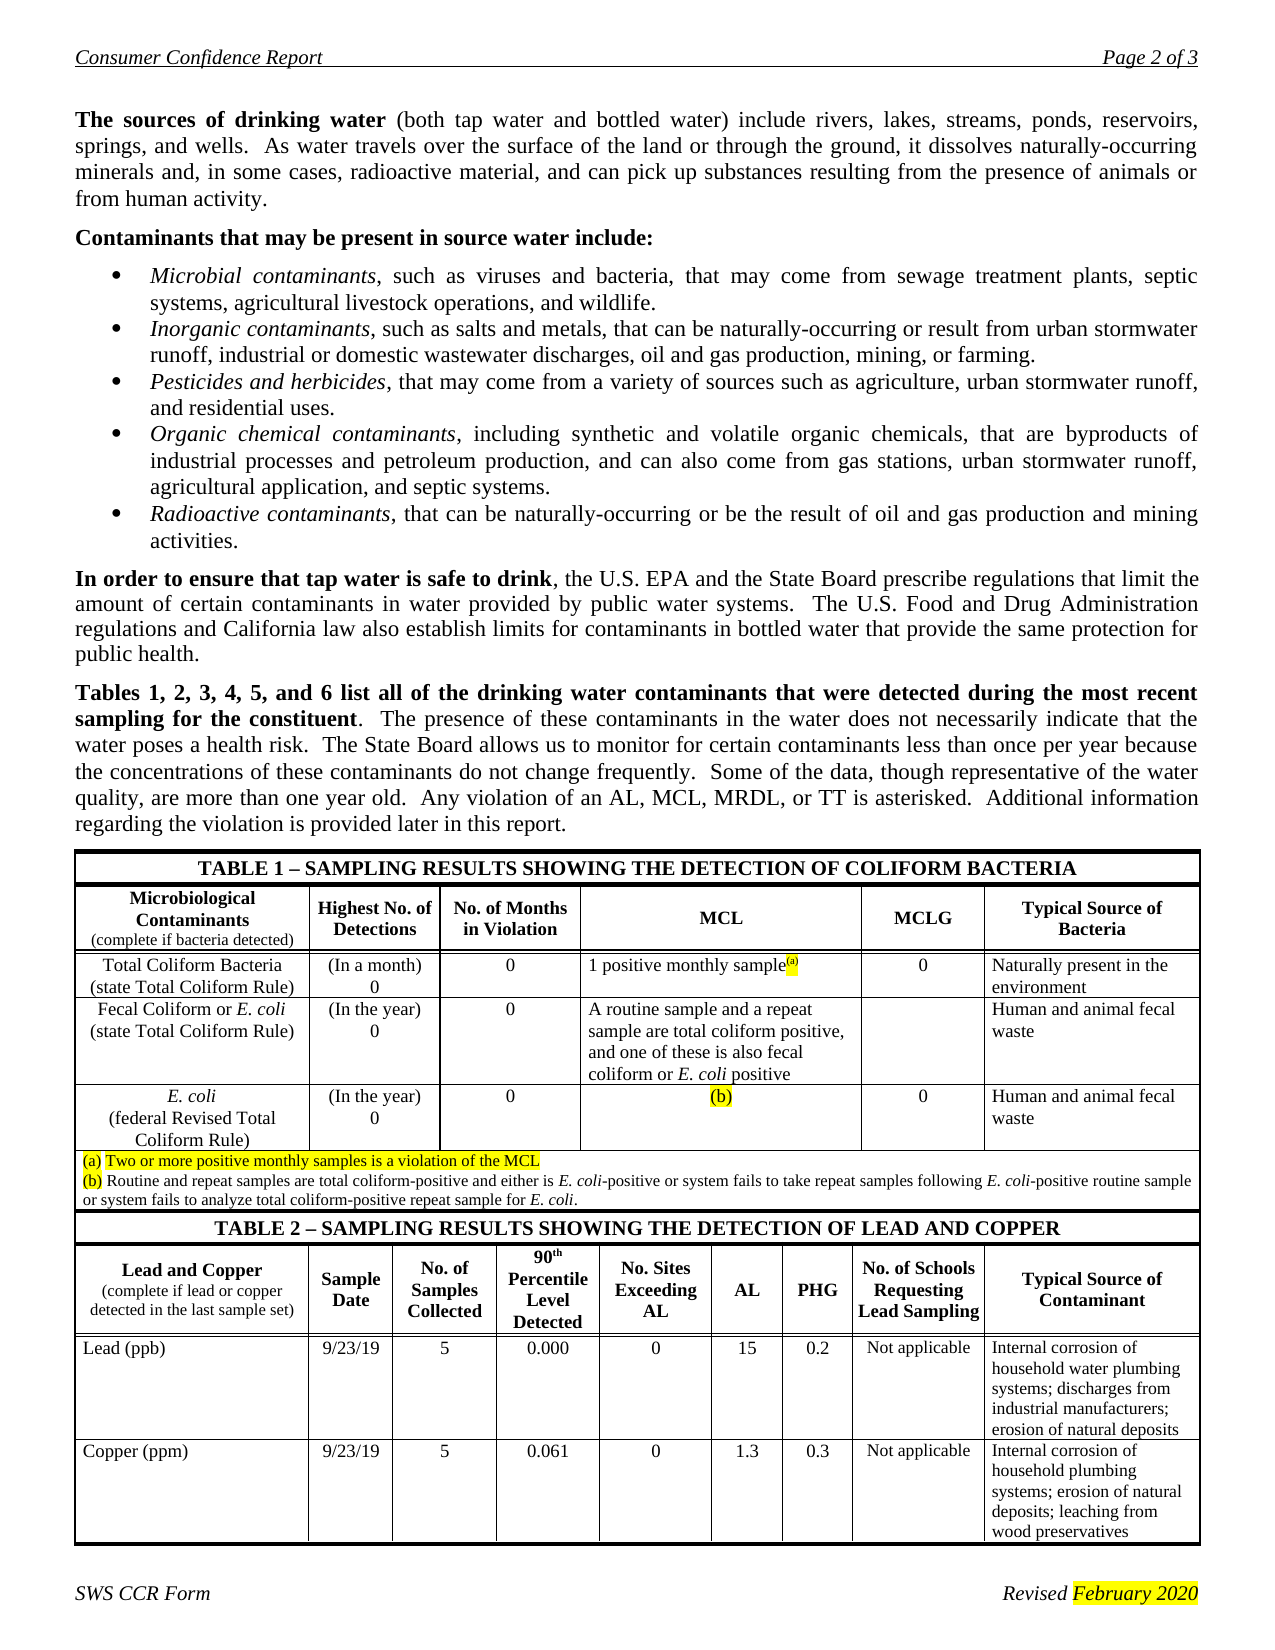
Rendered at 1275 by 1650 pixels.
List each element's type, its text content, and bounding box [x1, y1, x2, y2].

table_cell Internal corrosion of household plumbing systems; erosion of natural deposits; leaching from wood preservatives [985, 1440, 1199, 1541]
list Inorganic contaminants, such as salts and metals, that can be naturally-occurring or result from urban stormwater runoff, industrial or domestic wastewater discharges, oil and gas production, mining, or farming. [112, 315, 1200, 368]
table_cell Highest No. of Detections [310, 887, 439, 949]
table_cell Internal corrosion of household water plumbing systems; discharges from industrial manufacturers; erosion of natural deposits [985, 1337, 1199, 1439]
table_cell (In the year) 0 [310, 998, 439, 1084]
table_cell [862, 998, 984, 1084]
table_cell (In the year) 0 [310, 1085, 439, 1150]
list Organic chemical contaminants, including synthetic and volatile organic chemicals, that are byproducts of industrial processes and petroleum production, and can also come from gas stations, urban stormwater runoff, agricultural application, and septic systems. [112, 421, 1200, 499]
table_cell No. of Schools Requesting Lead Sampling [853, 1246, 984, 1332]
table_cell Total Coliform Bacteria (state Total Coliform Rule) [76, 954, 309, 997]
table_cell Human and animal fecal waste [985, 1085, 1199, 1150]
table_cell 0 [600, 1337, 711, 1439]
table_cell 9/23/19 [309, 1337, 392, 1439]
table_cell No. of Months in Violation [441, 887, 580, 949]
table_cell 0 [441, 998, 580, 1084]
table_cell MCLG [862, 887, 984, 949]
list Microbial contaminants, such as viruses and bacteria, that may come from sewage treatment plants, septic systems, agricultural livestock operations, and wildlife. [112, 262, 1200, 315]
table_cell Typical Source of Bacteria [985, 887, 1199, 949]
table_cell No. of Samples Collected [393, 1246, 496, 1332]
table_cell 5 [393, 1440, 496, 1541]
table_cell 15 [712, 1337, 782, 1439]
table_cell Fecal Coliform or E. coli (state Total Coliform Rule) [76, 998, 309, 1084]
table_cell [712, 1246, 782, 1332]
table_cell Table 2 – SAMPLING RESULTS SHOWING THE detection of Lead and copper [76, 1213, 1199, 1242]
table_cell 0 [441, 954, 580, 997]
table_cell Lead and Copper (complete if lead or copper detected in the last sample set) [76, 1246, 308, 1332]
table_cell 90th Percentile Level Detected [497, 1246, 599, 1332]
table_header Table 1 – SAMPLING RESULTS SHOWING the detection of coliform bacteria [76, 854, 1199, 882]
table_cell 0 [441, 1085, 580, 1150]
text Tables 1, 2, 3, 4, 5, and 6 list all of the drinking water contaminants that were detected during the most recent sampling for the constituent. The presence of these contaminants in the water does not necessarily indicate that the water poses a health risk. The State Board allows us to monitor for certain contaminants less than once per year because the concentrations of these contaminants do not change frequently. Some of the data, though representative of the water quality, are more than one year old. Any violation of an AL, MCL, MRDL, or TT is asterisked. Additional information regarding the violation is provided later in this report. [75, 679, 1200, 837]
text The sources of drinking water (both tap water and bottled water) include rivers, lakes, streams, ponds, reservoirs, springs, and wells. As water travels over the surface of the land or through the ground, it dissolves naturally-occurring minerals and, in some cases, radioactive material, and can pick up substances resulting from the presence of animals or from human activity. [75, 106, 1200, 211]
table_cell 0 [862, 954, 984, 997]
table_cell 0.061 [497, 1440, 599, 1541]
text In order to ensure that tap water is safe to drink, the U.S. EPA and the State Board prescribe regulations that limit the amount of certain contaminants in water provided by public water systems. The U.S. Food and Drug Administration regulations and California law also establish limits for contaminants in bottled water that provide the same protection for public health. [75, 566, 1200, 666]
table_cell 0.3 [783, 1440, 852, 1541]
table_cell 5 [393, 1337, 496, 1439]
table_cell (In a month) 0 [310, 954, 439, 997]
table_cell No. Sites Exceeding AL [600, 1246, 711, 1332]
table_cell Copper (ppm) [76, 1440, 308, 1541]
table_cell 0 [862, 1085, 984, 1150]
table_cell Typical Source of Contaminant [985, 1246, 1199, 1332]
table_cell PHG [783, 1246, 852, 1332]
table_cell 0 [600, 1440, 711, 1541]
table_cell Lead (ppb) [76, 1337, 308, 1439]
table_cell Naturally present in the environment [985, 954, 1199, 997]
table_cell (b) [581, 1085, 861, 1150]
table_cell E. coli (federal Revised Total Coliform Rule) [76, 1085, 309, 1150]
list Pesticides and herbicides, that may come from a variety of sources such as agriculture, urban stormwater runoff, and residential uses. [112, 368, 1200, 421]
text Contaminants that may be present in source water include: [75, 223, 1200, 250]
table_cell Sample Date [309, 1246, 392, 1332]
table_cell (a) Two or more positive monthly samples is a violation of the MCL (b) Routine and repeat samples are total coliform-positive and either is E. coli-positive or system fails to take repeat samples following E. coli-positive routine sample or system fails to analyze total coliform-positive repeat sample for E. coli. [76, 1151, 1199, 1209]
table_cell 1 positive monthly sample(a) [581, 954, 861, 997]
table_cell Not applicable [853, 1440, 984, 1541]
table_cell 9/23/19 [309, 1440, 392, 1541]
table_cell MCL [581, 887, 861, 949]
table_cell Not applicable [853, 1337, 984, 1439]
table_cell 0.000 [497, 1337, 599, 1439]
table_cell Microbiological Contaminants (complete if bacteria detected) [76, 887, 309, 949]
table_cell 0.2 [783, 1337, 852, 1439]
table_cell 1.3 [712, 1440, 782, 1541]
table_cell Human and animal fecal waste [985, 998, 1199, 1084]
list Radioactive contaminants, that can be naturally-occurring or be the result of oil and gas production and mining activities. [112, 499, 1200, 554]
table_cell A routine sample and a repeat sample are total coliform positive, and one of these is also fecal coliform or E. coli positive [581, 998, 861, 1084]
